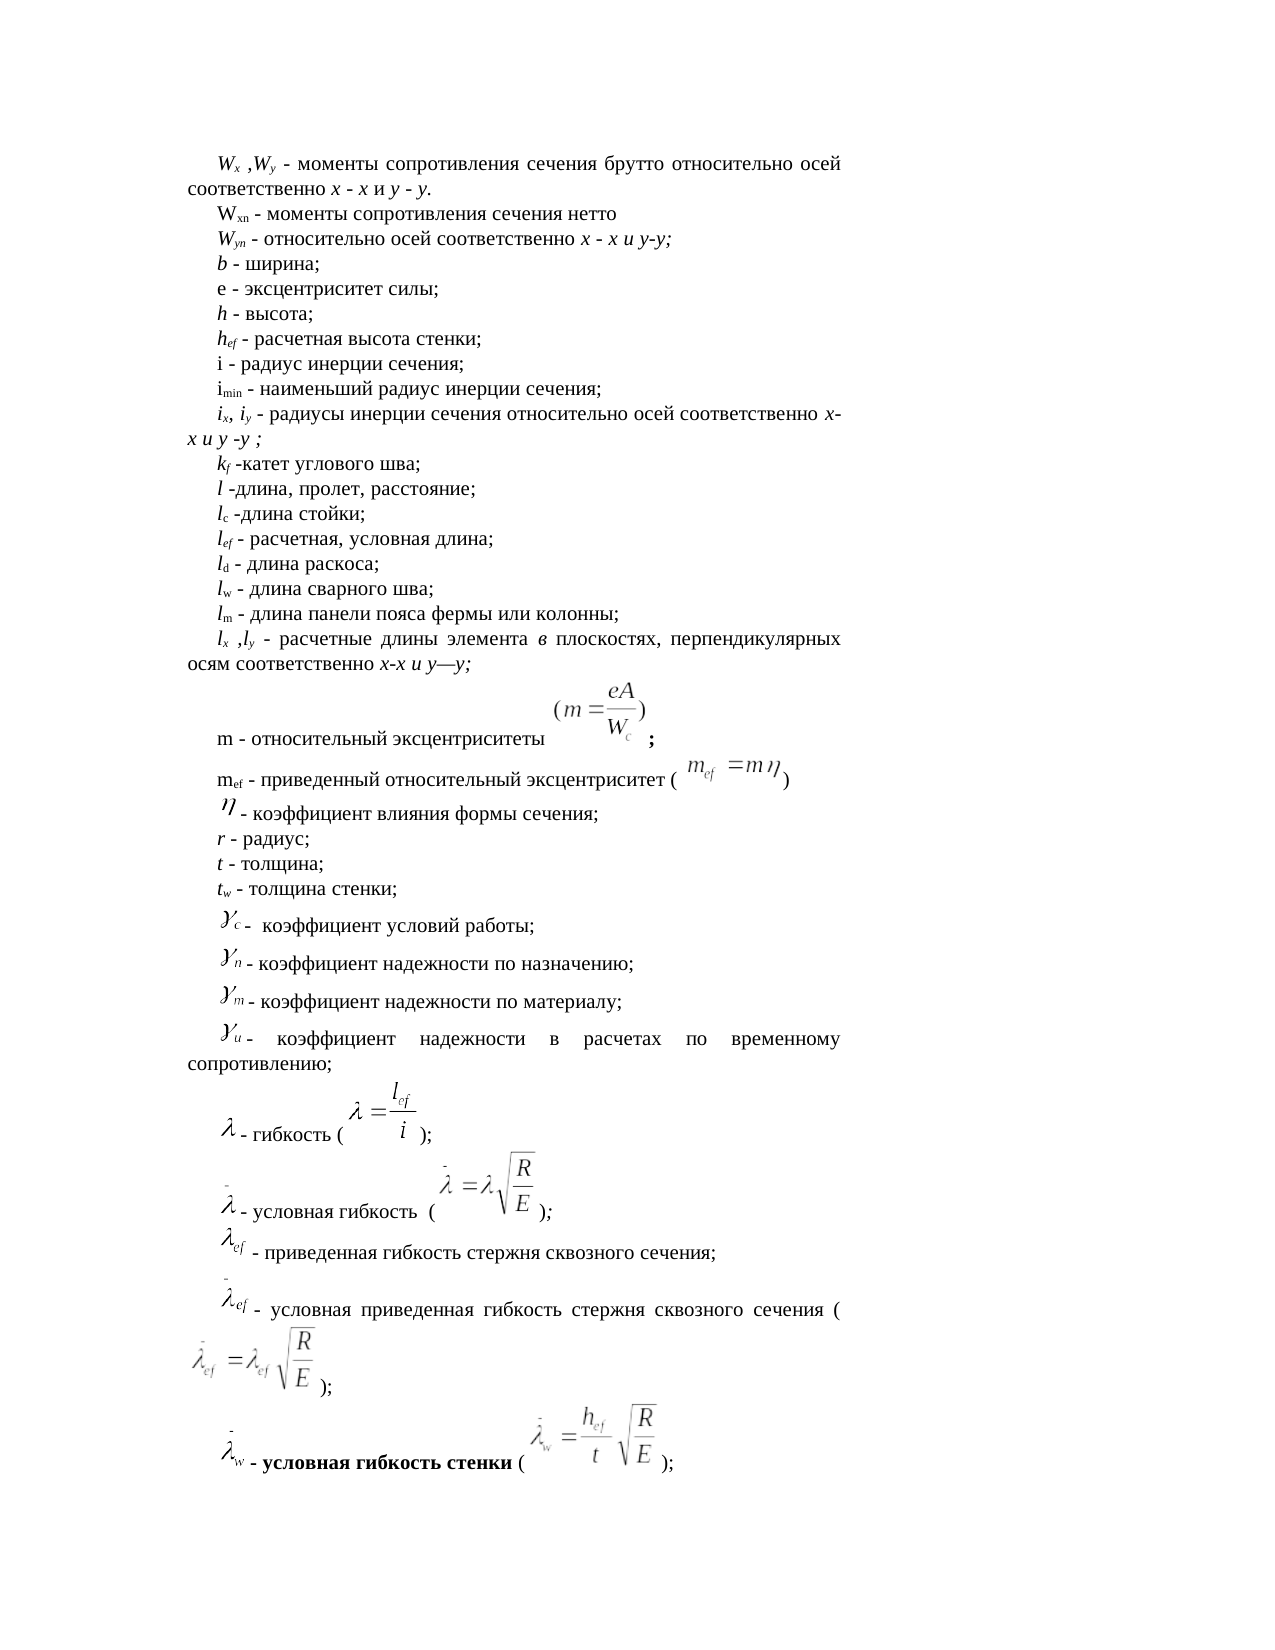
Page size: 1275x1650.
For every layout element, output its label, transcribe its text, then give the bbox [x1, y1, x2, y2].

text - приведенная гибкость стержня сквозного сечения; [187, 1222, 841, 1264]
text - гибкость (); [187, 1075, 841, 1146]
text lef - расчетная, условная длина; [187, 525, 841, 550]
text - коэффициент условий работы; [187, 900, 841, 937]
text mef - приведенный относительный эксцентриситет ( ) [187, 749, 841, 791]
text tw - толщина стенки; [187, 875, 841, 900]
text h - высота; [187, 300, 841, 325]
text lc -длина стойки; [187, 500, 841, 525]
text - коэффициент надежности по материалу; [187, 975, 841, 1013]
text i - радиус инерции сечения; [187, 350, 841, 375]
text - условная приведенная гибкость стержня сквозного сечения (); [187, 1264, 841, 1398]
text lm - длина панели пояса фермы или колонны; [187, 600, 841, 625]
text hef - расчетная высота стенки; [187, 325, 841, 350]
text b - ширина; [187, 250, 841, 275]
text kf -катет углового шва; [187, 450, 841, 475]
text m - относительный эксцентриситеты ; [187, 675, 841, 749]
text t - толщина; [187, 850, 841, 875]
text r - радиус; [187, 825, 841, 850]
text l -длина, пролет, расстояние; [187, 475, 841, 500]
text imin - наименьший радиус инерции сечения; [187, 375, 841, 400]
text - коэффициент надежности в расчетах по временному сопротивлению; [187, 1013, 841, 1075]
text - условная гибкость стенки (); [187, 1398, 841, 1474]
text lw - длина сварного шва; [187, 575, 841, 600]
text Wx ,Wy - моменты сопротивления сечения брутто относительно осей соответственно х - х и у - у. [187, 150, 841, 200]
text Wxn - моменты сопротивления сечения нетто [187, 200, 841, 225]
text lx ,ly - расчетные длины элемента в плоскостях, перпендикулярных осям соответственно х-х и у—у; [187, 625, 841, 675]
text - коэффициент надежности по назначению; [187, 937, 841, 975]
text - условная гибкость (); [187, 1146, 841, 1222]
text ld - длина раскоса; [187, 550, 841, 575]
text Wyn - относительно осей соответственно х - х и y-y; [187, 225, 841, 250]
text - коэффициент влияния формы сечения; [187, 791, 841, 825]
text е - эксцентриситет силы; [187, 275, 841, 300]
text ix, iy - радиусы инерции сечения относительно осей соответственно х-х и у -у ; [187, 400, 841, 450]
